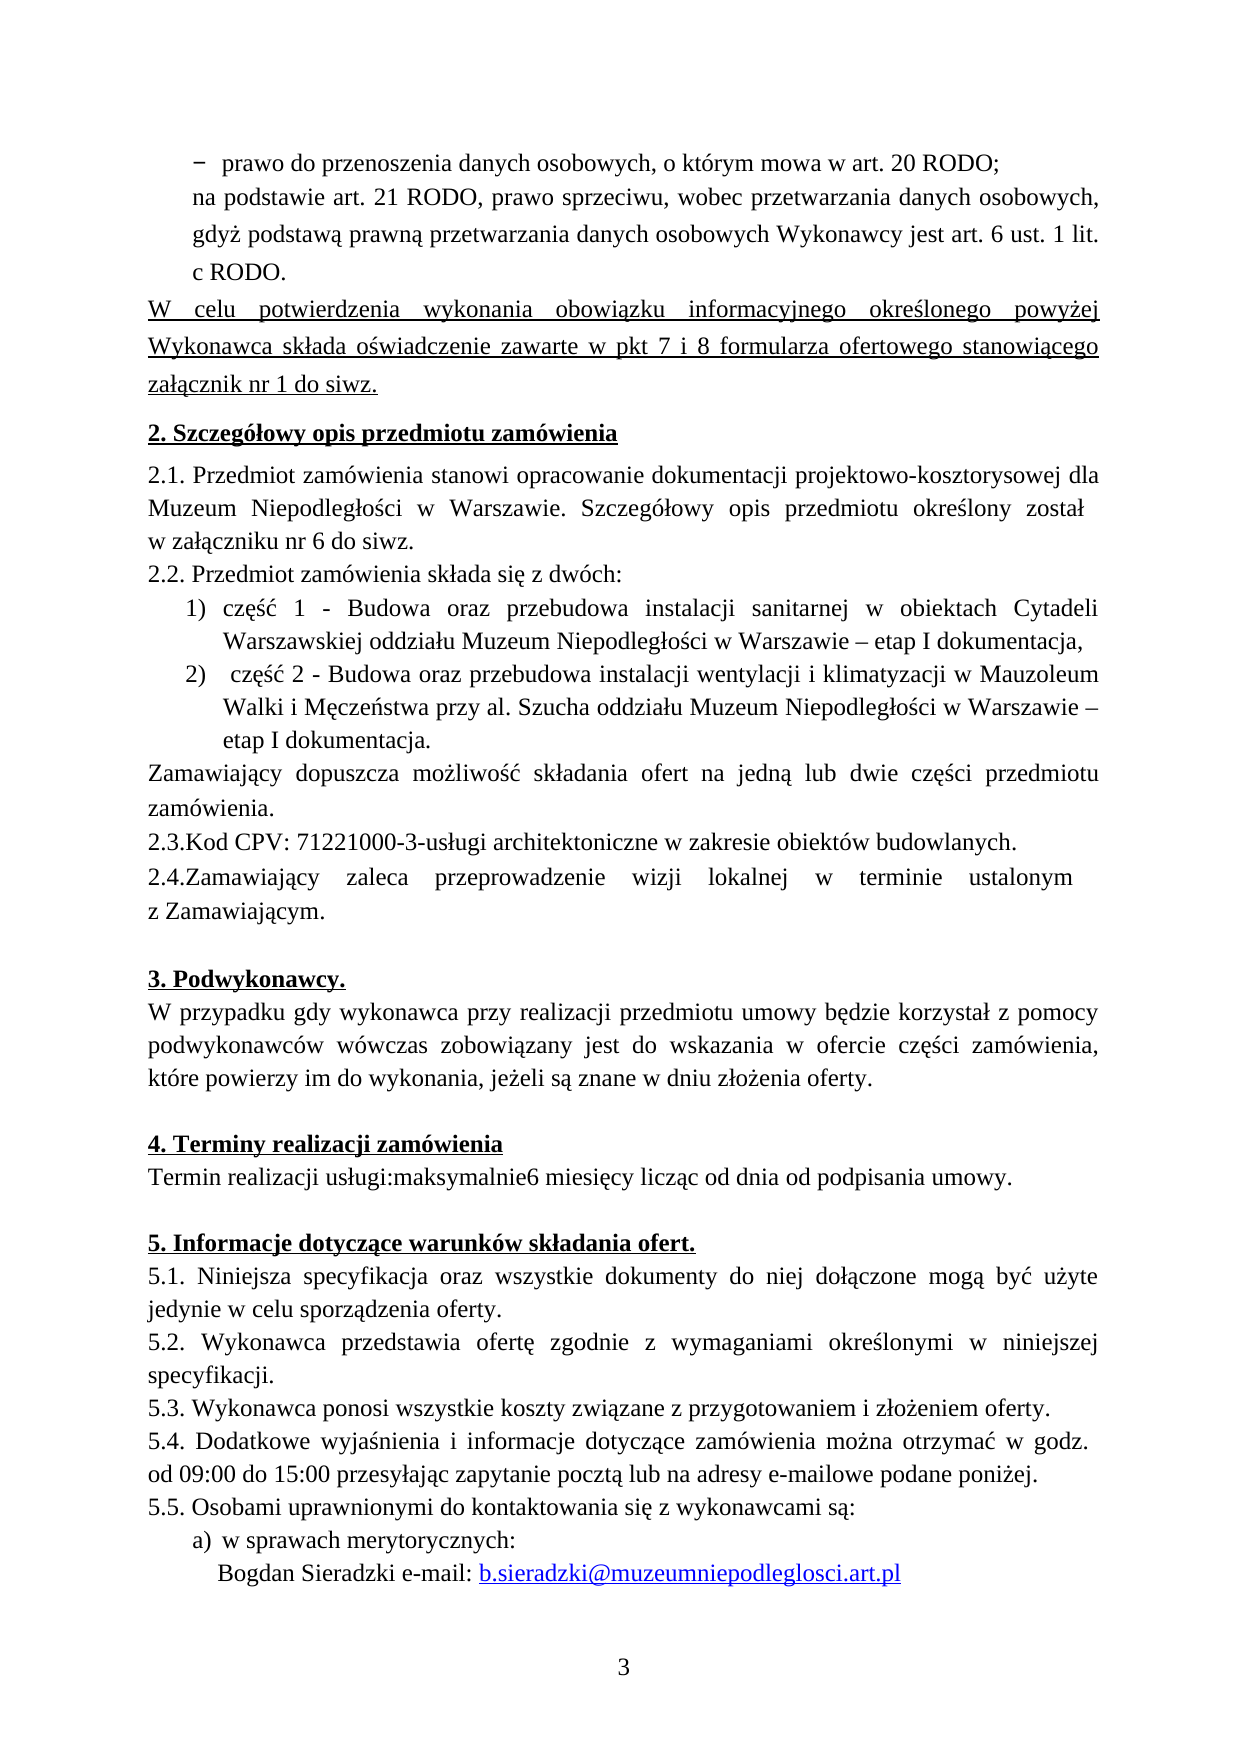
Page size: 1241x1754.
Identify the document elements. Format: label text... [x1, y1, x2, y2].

subtitle 5. Informacje dotyczące warunków składania ofert. [148, 1228, 1100, 1257]
text 5.1. Niniejsza specyfikacja oraz wszystkie dokumenty do niej dołączone mogą być użyte jedynie w celu sporządzenia oferty. [148, 1261, 1100, 1323]
list część 1 - Budowa oraz przebudowa instalacji sanitarnej w obiektach Cytadeli Warszawskiej oddziału Muzeum Niepodległości w Warszawie – etap I dokumentacja, [185, 593, 1100, 655]
text 2.2. Przedmiot zamówienia składa się z dwóch: [148, 559, 1100, 587]
text 5.3. Wykonawca ponosi wszystkie koszty związane z przygotowaniem i złożeniem oferty. [148, 1393, 1100, 1422]
text W celu potwierdzenia wykonania obowiązku informacyjnego określonego powyżej Wykonawca składa oświadczenie zawarte w pkt 7 i 8 formularza ofertowego stanowiącego załącznik nr 1 do siwz. [148, 294, 1100, 319]
text W celu potwierdzenia wykonania obowiązku informacyjnego określonego powyżej Wykonawca składa oświadczenie zawarte w pkt 7 i 8 formularza ofertowego stanowiącego załącznik nr 1 do siwz. [148, 321, 1100, 397]
text W przypadku gdy wykonawca przy realizacji przedmiotu umowy będzie korzystał z pomocy podwykonawców wówczas zobowiązany jest do wskazania w ofercie części zamówienia, które powierzy im do wykonania, jeżeli są znane w dniu złożenia oferty. [148, 997, 1100, 1092]
text 2.4.Zamawiający zaleca przeprowadzenie wizji lokalnej w terminie ustalonym z Zamawiającym. [148, 862, 1100, 925]
list w sprawach merytorycznych: [192, 1525, 1100, 1554]
text Zamawiający dopuszcza możliwość składania ofert na jedną lub dwie części przedmiotu zamówienia. [148, 758, 1100, 822]
text na podstawie art. 21 RODO, prawo sprzeciwu, wobec przetwarzania danych osobowych, gdyż podstawą prawną przetwarzania danych osobowych Wykonawcy jest art. 6 ust. 1 lit. c RODO. [192, 182, 1100, 286]
text 5.4. Dodatkowe wyjaśnienia i informacje dotyczące zamówienia można otrzymać w godz. od 09:00 do 15:00 przesyłając zapytanie pocztą lub na adresy e-mailowe podane poniżej. [148, 1426, 1100, 1488]
text 3. Podwykonawcy. [148, 964, 1100, 992]
text Termin realizacji usługi:maksymalnie6 miesięcy licząc od dnia od podpisania umowy. [148, 1162, 1100, 1191]
text 2.3.Kod CPV: 71221000-3-usługi architektoniczne w zakresie obiektów budowlanych. [148, 827, 1100, 856]
list część 2 - Budowa oraz przebudowa instalacji wentylacji i klimatyzacji w Mauzoleum Walki i Męczeństwa przy al. Szucha oddziału Muzeum Niepodległości w Warszawie – etap I dokumentacja. [185, 659, 1100, 754]
text 4. Terminy realizacji zamówienia [148, 1129, 1100, 1158]
text Bogdan Sieradzki e-mail: b.sieradzki@muzeumniepodleglosci.art.pl [192, 1558, 1100, 1587]
list prawo do przenoszenia danych osobowych, o którym mowa w art. 20 RODO; [192, 148, 1100, 176]
text 2.1. Przedmiot zamówienia stanowi opracowanie dokumentacji projektowo-kosztorysowej dla Muzeum Niepodległości w Warszawie. Szczegółowy opis przedmiotu określony został w załączniku nr 6 do siwz. [148, 460, 1100, 554]
text 5.2. Wykonawca przedstawia ofertę zgodnie z wymaganiami określonymi w niniejszej specyfikacji. [148, 1327, 1100, 1389]
text 5.5. Osobami uprawnionymi do kontaktowania się z wykonawcami są: [148, 1492, 1100, 1521]
text 2. Szczegółowy opis przedmiotu zamówienia [148, 418, 1100, 447]
